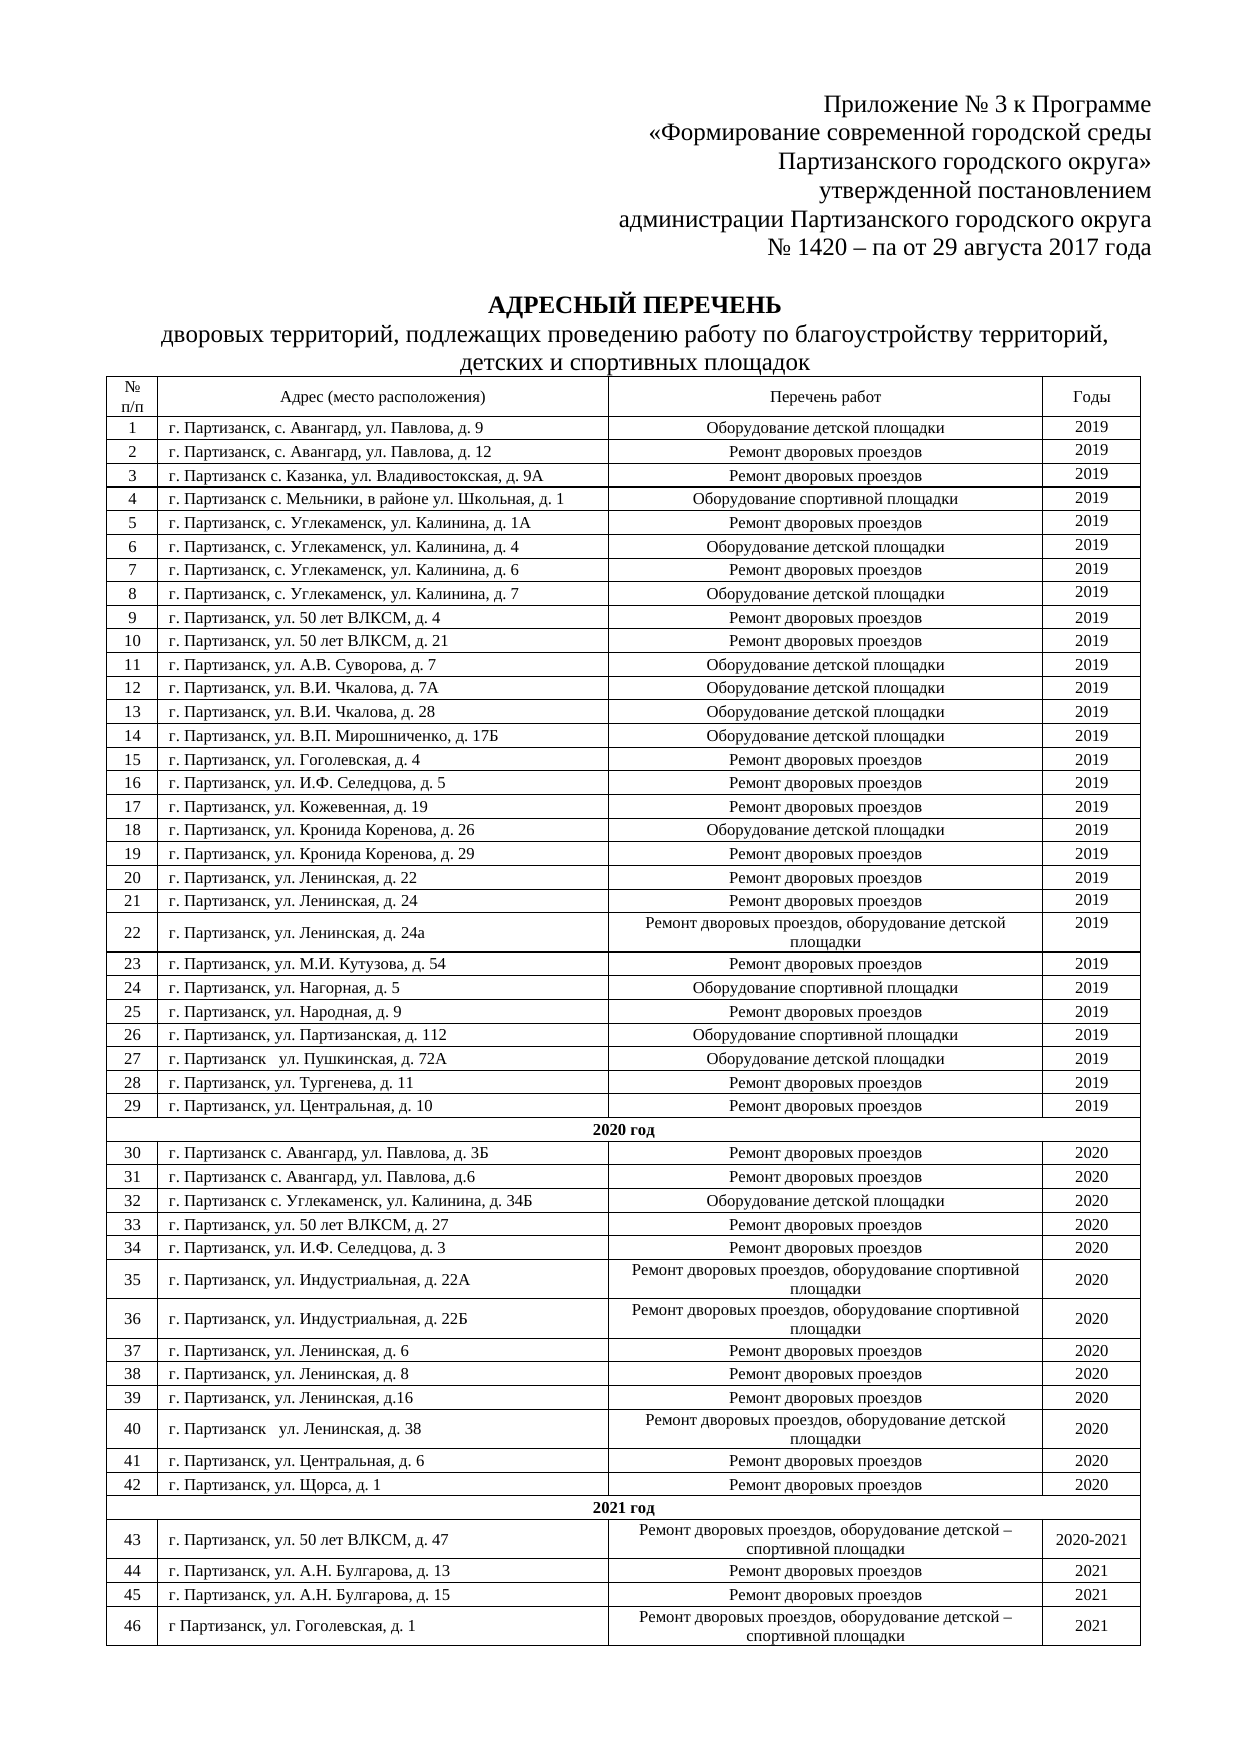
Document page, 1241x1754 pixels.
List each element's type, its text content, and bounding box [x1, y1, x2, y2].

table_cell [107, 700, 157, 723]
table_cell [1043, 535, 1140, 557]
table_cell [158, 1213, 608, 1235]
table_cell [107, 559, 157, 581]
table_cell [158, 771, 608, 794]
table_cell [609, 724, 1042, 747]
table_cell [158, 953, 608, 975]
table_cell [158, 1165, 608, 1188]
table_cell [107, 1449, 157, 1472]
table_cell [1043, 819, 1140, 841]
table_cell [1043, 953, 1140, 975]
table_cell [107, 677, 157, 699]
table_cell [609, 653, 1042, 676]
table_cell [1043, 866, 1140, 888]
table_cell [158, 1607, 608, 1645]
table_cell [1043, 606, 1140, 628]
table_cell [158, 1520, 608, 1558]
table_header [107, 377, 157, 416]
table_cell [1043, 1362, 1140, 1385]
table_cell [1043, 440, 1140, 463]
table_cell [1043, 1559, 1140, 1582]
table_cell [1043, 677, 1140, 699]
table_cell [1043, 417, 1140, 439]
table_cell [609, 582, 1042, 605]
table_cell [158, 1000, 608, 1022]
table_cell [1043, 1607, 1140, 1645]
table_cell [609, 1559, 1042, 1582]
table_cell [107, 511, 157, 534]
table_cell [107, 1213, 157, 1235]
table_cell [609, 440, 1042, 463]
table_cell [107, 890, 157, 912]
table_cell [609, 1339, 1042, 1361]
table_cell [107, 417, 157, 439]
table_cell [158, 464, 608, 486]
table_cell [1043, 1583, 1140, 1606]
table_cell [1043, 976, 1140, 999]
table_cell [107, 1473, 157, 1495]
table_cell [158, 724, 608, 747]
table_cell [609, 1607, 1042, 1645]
text № 1420 – па от 29 августа 2017 года [118, 232, 1152, 261]
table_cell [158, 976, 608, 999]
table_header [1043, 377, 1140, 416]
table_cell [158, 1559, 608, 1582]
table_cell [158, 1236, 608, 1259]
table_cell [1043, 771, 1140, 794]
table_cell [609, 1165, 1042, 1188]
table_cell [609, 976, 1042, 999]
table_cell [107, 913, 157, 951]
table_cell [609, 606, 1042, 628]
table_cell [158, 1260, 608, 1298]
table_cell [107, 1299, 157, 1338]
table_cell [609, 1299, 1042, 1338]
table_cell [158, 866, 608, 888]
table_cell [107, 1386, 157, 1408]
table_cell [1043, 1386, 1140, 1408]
text детских и спортивных площадок [118, 347, 1152, 376]
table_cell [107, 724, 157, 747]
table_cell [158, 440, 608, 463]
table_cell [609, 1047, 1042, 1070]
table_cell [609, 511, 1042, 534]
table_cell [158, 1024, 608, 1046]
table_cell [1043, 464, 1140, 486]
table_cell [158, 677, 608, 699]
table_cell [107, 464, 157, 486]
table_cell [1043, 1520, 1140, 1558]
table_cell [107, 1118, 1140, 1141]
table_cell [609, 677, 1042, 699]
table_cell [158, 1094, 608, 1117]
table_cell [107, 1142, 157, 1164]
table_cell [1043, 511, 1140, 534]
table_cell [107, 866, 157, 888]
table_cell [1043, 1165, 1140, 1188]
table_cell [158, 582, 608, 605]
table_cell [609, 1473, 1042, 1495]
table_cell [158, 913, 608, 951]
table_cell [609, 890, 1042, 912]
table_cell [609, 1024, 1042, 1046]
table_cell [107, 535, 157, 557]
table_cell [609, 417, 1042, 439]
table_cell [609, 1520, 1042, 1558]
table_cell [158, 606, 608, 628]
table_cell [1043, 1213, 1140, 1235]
text «Формирование современной городской среды [118, 117, 1152, 146]
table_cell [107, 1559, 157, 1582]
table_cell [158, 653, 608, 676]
text Приложение № 3 к Программе [118, 89, 1152, 117]
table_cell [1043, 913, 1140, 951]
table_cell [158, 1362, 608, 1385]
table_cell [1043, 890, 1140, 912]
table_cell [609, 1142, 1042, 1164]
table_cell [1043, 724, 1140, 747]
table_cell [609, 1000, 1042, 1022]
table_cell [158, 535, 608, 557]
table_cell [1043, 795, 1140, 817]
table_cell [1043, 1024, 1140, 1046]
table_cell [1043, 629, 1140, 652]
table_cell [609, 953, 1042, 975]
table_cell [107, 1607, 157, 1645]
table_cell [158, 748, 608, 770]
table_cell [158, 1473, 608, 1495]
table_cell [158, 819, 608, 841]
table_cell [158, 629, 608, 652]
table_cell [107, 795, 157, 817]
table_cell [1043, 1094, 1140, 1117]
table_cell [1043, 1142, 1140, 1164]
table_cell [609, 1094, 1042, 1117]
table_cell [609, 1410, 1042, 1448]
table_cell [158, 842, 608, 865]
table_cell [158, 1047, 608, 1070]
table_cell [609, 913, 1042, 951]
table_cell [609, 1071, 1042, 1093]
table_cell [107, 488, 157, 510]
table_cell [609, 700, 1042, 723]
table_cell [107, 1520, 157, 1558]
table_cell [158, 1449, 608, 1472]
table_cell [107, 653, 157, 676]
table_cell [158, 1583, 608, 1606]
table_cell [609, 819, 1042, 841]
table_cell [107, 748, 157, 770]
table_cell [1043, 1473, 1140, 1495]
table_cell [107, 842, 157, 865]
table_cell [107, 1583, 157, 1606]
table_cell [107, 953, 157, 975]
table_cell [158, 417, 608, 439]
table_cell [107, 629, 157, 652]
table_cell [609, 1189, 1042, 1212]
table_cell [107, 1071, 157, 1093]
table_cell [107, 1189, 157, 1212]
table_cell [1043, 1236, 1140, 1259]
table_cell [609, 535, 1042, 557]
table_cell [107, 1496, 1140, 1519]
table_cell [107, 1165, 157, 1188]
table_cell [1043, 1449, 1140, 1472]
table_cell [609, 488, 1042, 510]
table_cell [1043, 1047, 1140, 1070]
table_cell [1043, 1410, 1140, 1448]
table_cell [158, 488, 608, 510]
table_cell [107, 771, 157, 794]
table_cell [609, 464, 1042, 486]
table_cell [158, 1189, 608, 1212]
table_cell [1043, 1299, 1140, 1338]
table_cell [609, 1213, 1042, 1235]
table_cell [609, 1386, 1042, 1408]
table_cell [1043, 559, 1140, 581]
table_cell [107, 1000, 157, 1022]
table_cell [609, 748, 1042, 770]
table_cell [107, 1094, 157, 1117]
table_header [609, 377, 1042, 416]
text дворовых территорий, подлежащих проведению работу по благоустройству территорий, [118, 319, 1152, 347]
text администрации Партизанского городского округа [118, 204, 1152, 232]
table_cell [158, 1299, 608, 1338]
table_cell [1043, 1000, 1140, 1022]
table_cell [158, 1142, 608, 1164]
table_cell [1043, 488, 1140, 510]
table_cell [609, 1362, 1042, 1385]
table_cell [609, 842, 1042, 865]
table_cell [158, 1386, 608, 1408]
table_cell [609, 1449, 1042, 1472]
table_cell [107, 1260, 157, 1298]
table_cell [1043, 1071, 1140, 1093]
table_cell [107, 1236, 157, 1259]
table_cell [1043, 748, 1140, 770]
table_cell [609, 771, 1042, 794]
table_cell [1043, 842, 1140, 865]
text Партизанского городского округа» [118, 146, 1152, 175]
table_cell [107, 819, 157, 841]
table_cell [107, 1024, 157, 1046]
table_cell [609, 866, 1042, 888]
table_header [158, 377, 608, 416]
text утвержденной постановлением [118, 175, 1152, 204]
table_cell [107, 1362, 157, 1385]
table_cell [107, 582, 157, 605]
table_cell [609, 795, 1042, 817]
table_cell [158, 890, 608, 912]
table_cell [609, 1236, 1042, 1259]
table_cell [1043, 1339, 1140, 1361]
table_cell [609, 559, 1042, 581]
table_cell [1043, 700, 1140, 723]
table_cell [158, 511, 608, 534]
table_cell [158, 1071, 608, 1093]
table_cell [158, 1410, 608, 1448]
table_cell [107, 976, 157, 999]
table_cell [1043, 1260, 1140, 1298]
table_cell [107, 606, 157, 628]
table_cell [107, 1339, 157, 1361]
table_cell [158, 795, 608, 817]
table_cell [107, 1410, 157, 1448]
text АДРЕСНЫЙ ПЕРЕЧЕНЬ [118, 290, 1152, 319]
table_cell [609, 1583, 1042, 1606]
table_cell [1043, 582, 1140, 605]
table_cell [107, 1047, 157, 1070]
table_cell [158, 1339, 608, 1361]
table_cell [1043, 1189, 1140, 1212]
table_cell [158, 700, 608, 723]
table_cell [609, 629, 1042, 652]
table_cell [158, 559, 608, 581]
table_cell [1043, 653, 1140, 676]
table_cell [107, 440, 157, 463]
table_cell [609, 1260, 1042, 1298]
